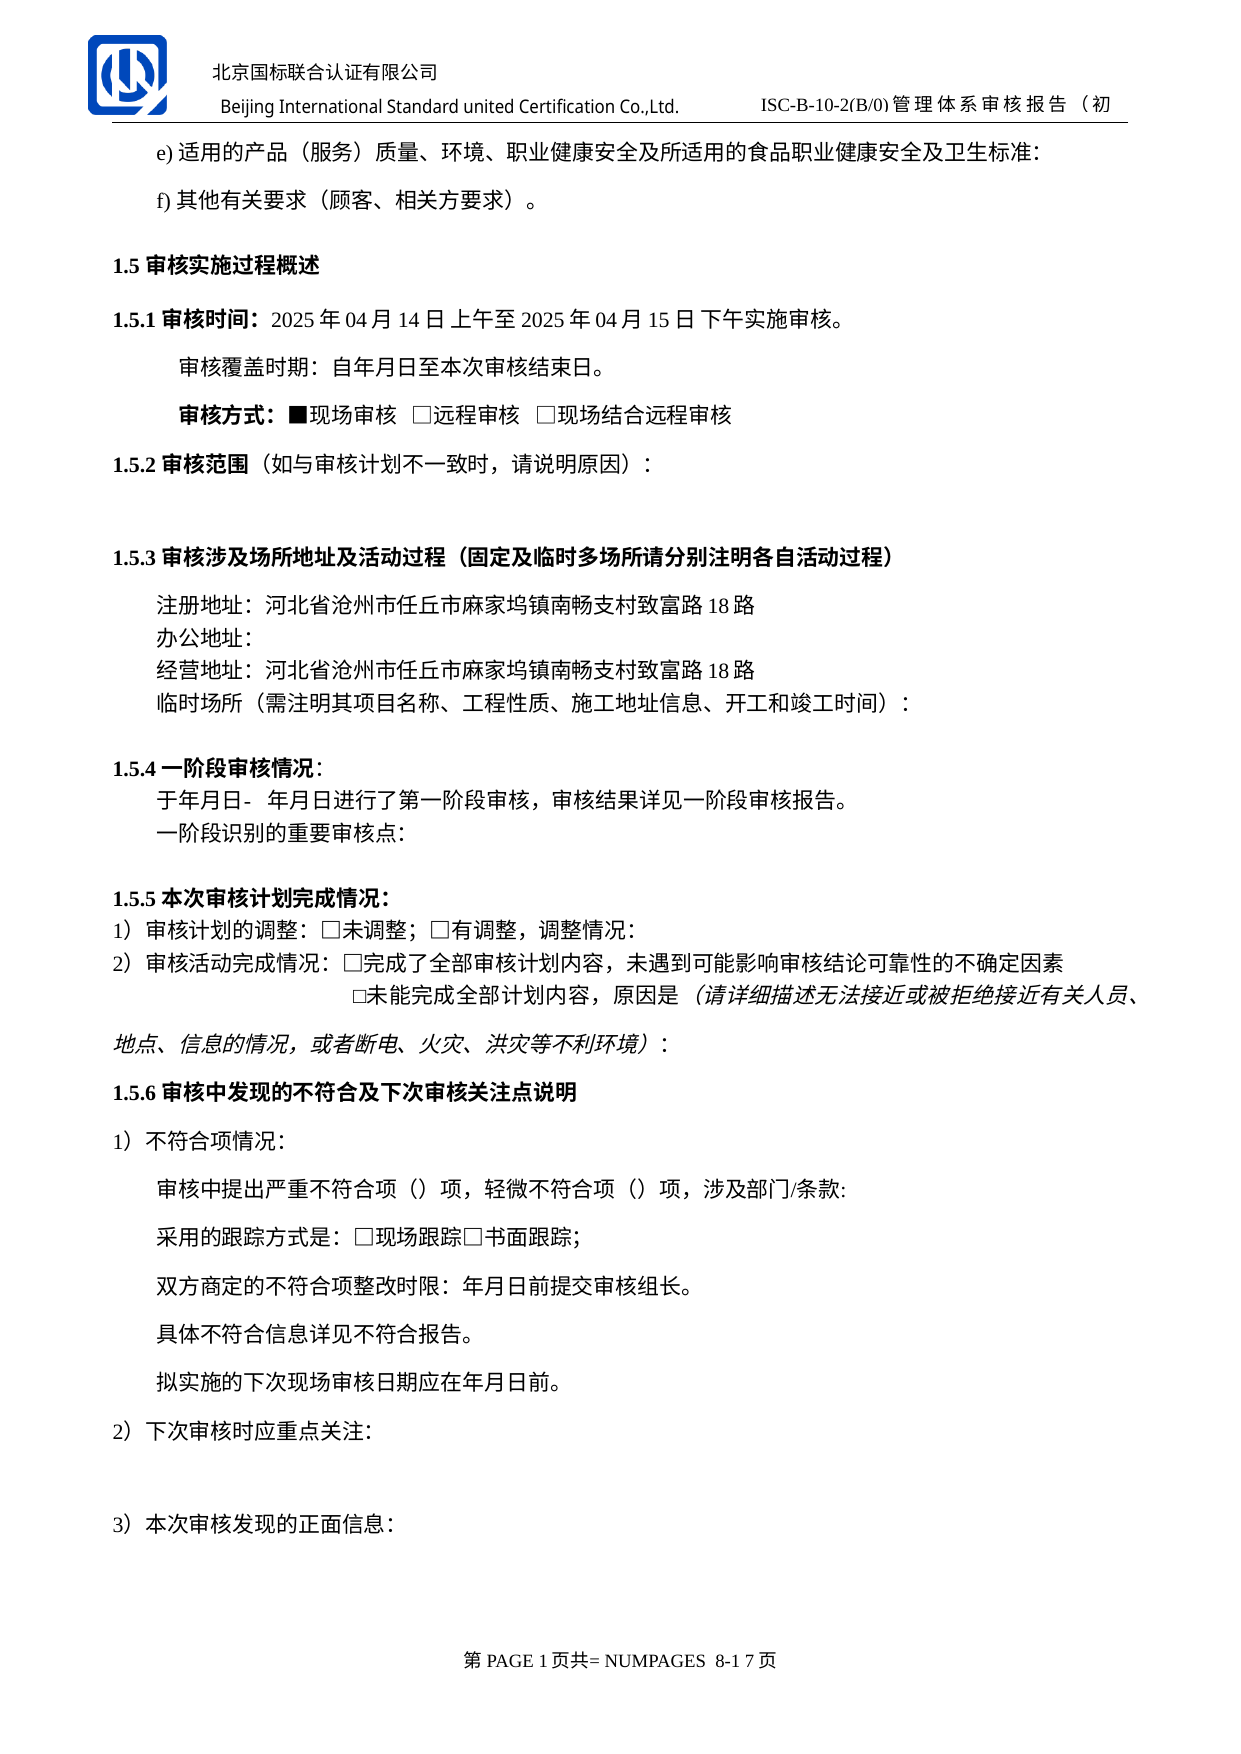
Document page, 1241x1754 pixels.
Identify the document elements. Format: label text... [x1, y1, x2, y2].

text 1）不符合项情况： [112, 1123, 1128, 1156]
text e) 适用的产品（服务）质量、环境、职业健康安全及所适用的食品职业健康安全及卫生标准： [112, 135, 1128, 167]
text 1.5.1 审核时间：2025年04月14日 上午至2025年04月15日 下午实施审核。 [112, 301, 1128, 334]
text 1）审核计划的调整：□未调整；□有调整，调整情况： [112, 913, 1128, 945]
text 采用的跟踪方式是：□现场跟踪□书面跟踪； [112, 1220, 1128, 1252]
text 临时场所（需注明其项目名称、工程性质、施工地址信息、开工和竣工时间）： [112, 685, 1128, 718]
text 审核覆盖时期：自年月日至本次审核结束日。 [112, 349, 1128, 382]
text 1.5.4 一阶段审核情况： [112, 750, 1128, 783]
text 2）审核活动完成情况：□完成了全部审核计划内容，未遇到可能影响审核结论可靠性的不确定因素 [112, 945, 1128, 978]
text 经营地址：河北省沧州市任丘市麻家坞镇南畅支村致富路18路 [112, 653, 1128, 685]
text 1.5 审核实施过程概述 [112, 248, 1128, 280]
text 一阶段识别的重要审核点： [112, 815, 1128, 848]
text 3）本次审核发现的正面信息： [112, 1507, 1128, 1539]
text f) 其他有关要求（顾客、相关方要求）。 [112, 183, 1128, 216]
text 注册地址：河北省沧州市任丘市麻家坞镇南畅支村致富路18路 [112, 588, 1128, 620]
text 1.5.3 审核涉及场所地址及活动过程（固定及临时多场所请分别注明各自活动过程） [112, 539, 1128, 572]
text 审核方式：■现场审核 □远程审核 □现场结合远程审核 [112, 398, 1128, 430]
text 1.5.6 审核中发现的不符合及下次审核关注点说明 [112, 1075, 1128, 1107]
text 具体不符合信息详见不符合报告。 [156, 1317, 1128, 1349]
text □未能完成全部计划内容，原因是（请详细描述无法接近或被拒绝接近有关人员、地点、信息的情况，或者断电、火灾、洪灾等不利环境）： [112, 978, 1128, 1059]
text 1.5.2 审核范围（如与审核计划不一致时，请说明原因）： [112, 446, 1128, 479]
text 拟实施的下次现场审核日期应在年月日前。 [112, 1365, 1128, 1397]
text 双方商定的不符合项整改时限：年月日前提交审核组长。 [156, 1268, 1128, 1301]
text 办公地址： [112, 620, 1128, 653]
text 1.5.5 本次审核计划完成情况： [112, 880, 1128, 913]
text 2）下次审核时应重点关注： [112, 1413, 1128, 1446]
text 审核中提出严重不符合项（）项，轻微不符合项（）项，涉及部门/条款: [112, 1172, 1128, 1204]
text 于年月日- 年月日进行了第一阶段审核，审核结果详见一阶段审核报告。 [112, 783, 1128, 815]
picture [88, 35, 167, 115]
